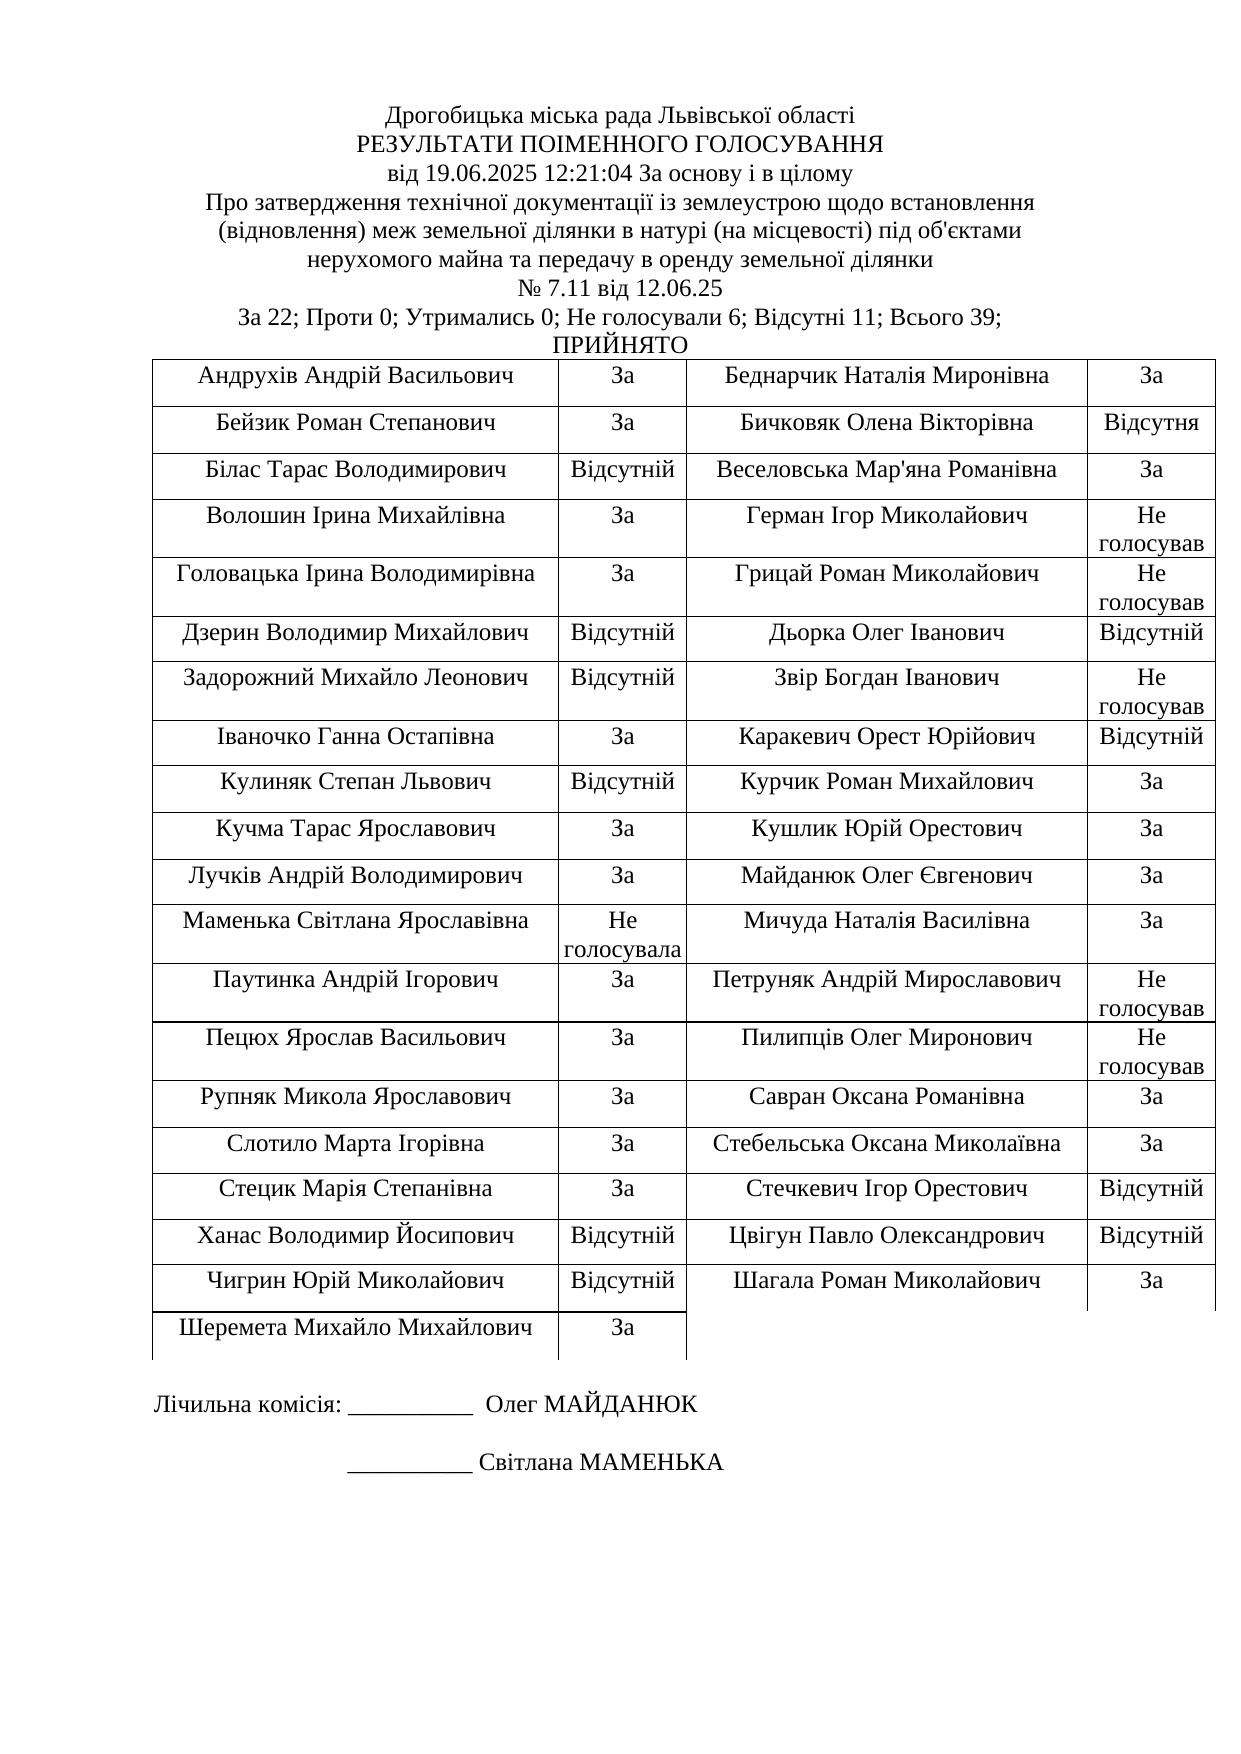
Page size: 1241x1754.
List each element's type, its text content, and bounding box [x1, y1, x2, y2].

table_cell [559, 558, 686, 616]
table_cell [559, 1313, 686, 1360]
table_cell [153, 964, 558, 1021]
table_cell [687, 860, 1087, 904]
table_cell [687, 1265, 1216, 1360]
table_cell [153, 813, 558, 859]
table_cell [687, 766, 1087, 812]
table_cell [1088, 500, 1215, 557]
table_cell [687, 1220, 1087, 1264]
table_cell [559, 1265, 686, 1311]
text № 7.11 від 12.06.25 [153, 273, 1087, 302]
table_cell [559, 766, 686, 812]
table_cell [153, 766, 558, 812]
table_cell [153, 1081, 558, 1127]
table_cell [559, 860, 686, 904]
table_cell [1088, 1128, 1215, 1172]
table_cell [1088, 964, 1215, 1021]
text ПРИЙНЯТО [153, 330, 1087, 359]
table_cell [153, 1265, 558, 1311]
text Дрогобицька міська рада Львівської області [153, 100, 1087, 129]
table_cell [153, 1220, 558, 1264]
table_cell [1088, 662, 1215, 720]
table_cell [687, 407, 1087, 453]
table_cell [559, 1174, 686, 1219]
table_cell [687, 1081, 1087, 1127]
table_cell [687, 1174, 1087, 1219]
text Про затвердження технічної документації із землеустрою щодо встановлення (відновлення) меж земельної ділянки в натурі (на місцевості) під об'єктами нерухомого майна та передачу в оренду земельної ділянки [153, 187, 1087, 273]
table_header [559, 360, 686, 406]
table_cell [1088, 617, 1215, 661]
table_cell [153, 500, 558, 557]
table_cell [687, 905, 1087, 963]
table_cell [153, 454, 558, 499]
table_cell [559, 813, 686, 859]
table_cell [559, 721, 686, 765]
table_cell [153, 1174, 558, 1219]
text За 22; Проти 0; Утримались 0; Не голосували 6; Відсутні 11; Всього 39; [153, 302, 1087, 330]
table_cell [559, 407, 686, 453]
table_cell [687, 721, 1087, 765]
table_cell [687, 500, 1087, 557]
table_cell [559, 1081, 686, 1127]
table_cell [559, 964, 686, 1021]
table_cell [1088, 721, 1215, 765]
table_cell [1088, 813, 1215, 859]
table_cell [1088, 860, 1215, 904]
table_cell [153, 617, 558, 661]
text __________ Світлана МАМЕНЬКА [153, 1447, 1087, 1475]
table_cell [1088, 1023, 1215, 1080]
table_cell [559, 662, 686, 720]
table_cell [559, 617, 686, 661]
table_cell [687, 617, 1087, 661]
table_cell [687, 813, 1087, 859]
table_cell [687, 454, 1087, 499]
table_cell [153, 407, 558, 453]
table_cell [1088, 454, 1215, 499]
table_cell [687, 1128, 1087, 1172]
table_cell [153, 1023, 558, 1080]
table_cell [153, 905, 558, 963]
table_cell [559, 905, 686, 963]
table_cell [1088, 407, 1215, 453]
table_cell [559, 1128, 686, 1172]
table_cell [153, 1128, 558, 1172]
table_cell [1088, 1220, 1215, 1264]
text РЕЗУЛЬТАТИ ПОІМЕННОГО ГОЛОСУВАННЯ [153, 129, 1087, 158]
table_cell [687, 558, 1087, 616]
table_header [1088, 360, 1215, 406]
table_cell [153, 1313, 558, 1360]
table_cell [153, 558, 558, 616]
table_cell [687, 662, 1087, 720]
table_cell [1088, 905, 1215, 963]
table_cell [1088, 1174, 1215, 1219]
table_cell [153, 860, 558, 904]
text від 19.06.2025 12:21:04 За основу і в цілому [153, 158, 1087, 187]
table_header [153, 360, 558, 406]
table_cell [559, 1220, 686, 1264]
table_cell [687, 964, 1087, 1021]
text Лічильна комісія: __________ Олег МАЙДАНЮК [153, 1389, 1087, 1418]
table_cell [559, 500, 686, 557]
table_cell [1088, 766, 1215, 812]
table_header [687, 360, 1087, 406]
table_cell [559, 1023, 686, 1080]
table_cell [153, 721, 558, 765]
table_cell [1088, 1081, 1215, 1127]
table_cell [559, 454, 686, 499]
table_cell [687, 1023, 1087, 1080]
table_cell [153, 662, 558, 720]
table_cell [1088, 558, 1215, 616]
